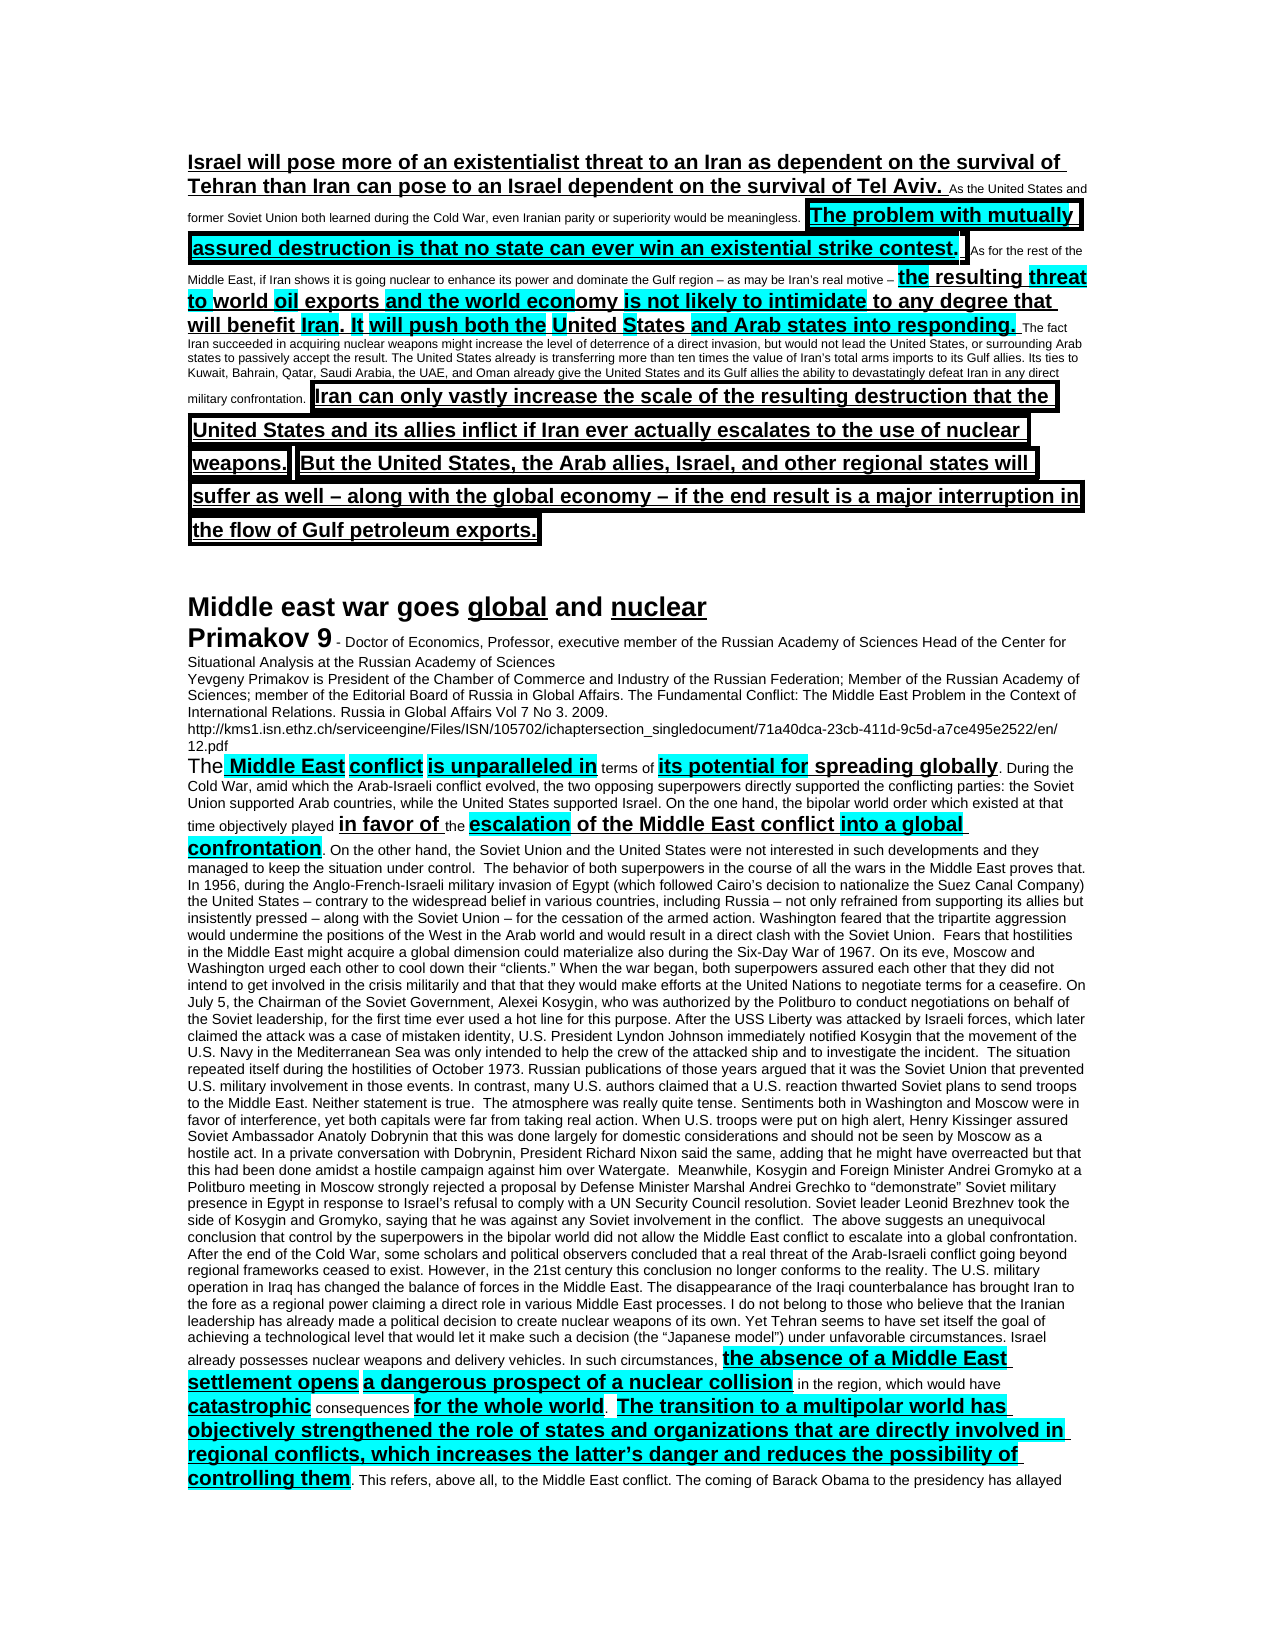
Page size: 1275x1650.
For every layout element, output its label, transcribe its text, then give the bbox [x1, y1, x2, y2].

text Primakov 9 - Doctor of Economics, Professor, executive member of the Russian Academy of Sciences Head of the Center for Situational Analysis at the Russian Academy of Sciences [187, 622, 1087, 670]
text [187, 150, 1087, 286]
subtitle Middle east war goes global and nuclear [187, 591, 1087, 622]
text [187, 258, 1087, 546]
text Yevgeny Primakov is President of the Chamber of Commerce and Industry of the Russian Federation; Member of the Russian Academy of Sciences; member of the Editorial Board of Russia in Global Affairs. The Fundamental Conflict: The Middle East Problem in the Context of International Relations. Russia in Global Affairs Vol 7 No 3. 2009. http://kms1.isn.ethz.ch/serviceengine/Files/ISN/105702/ichaptersection_singledocument/71a40dca-23cb-411d-9c5d-a7ce495e2522/en/12.pdf [187, 670, 1087, 754]
